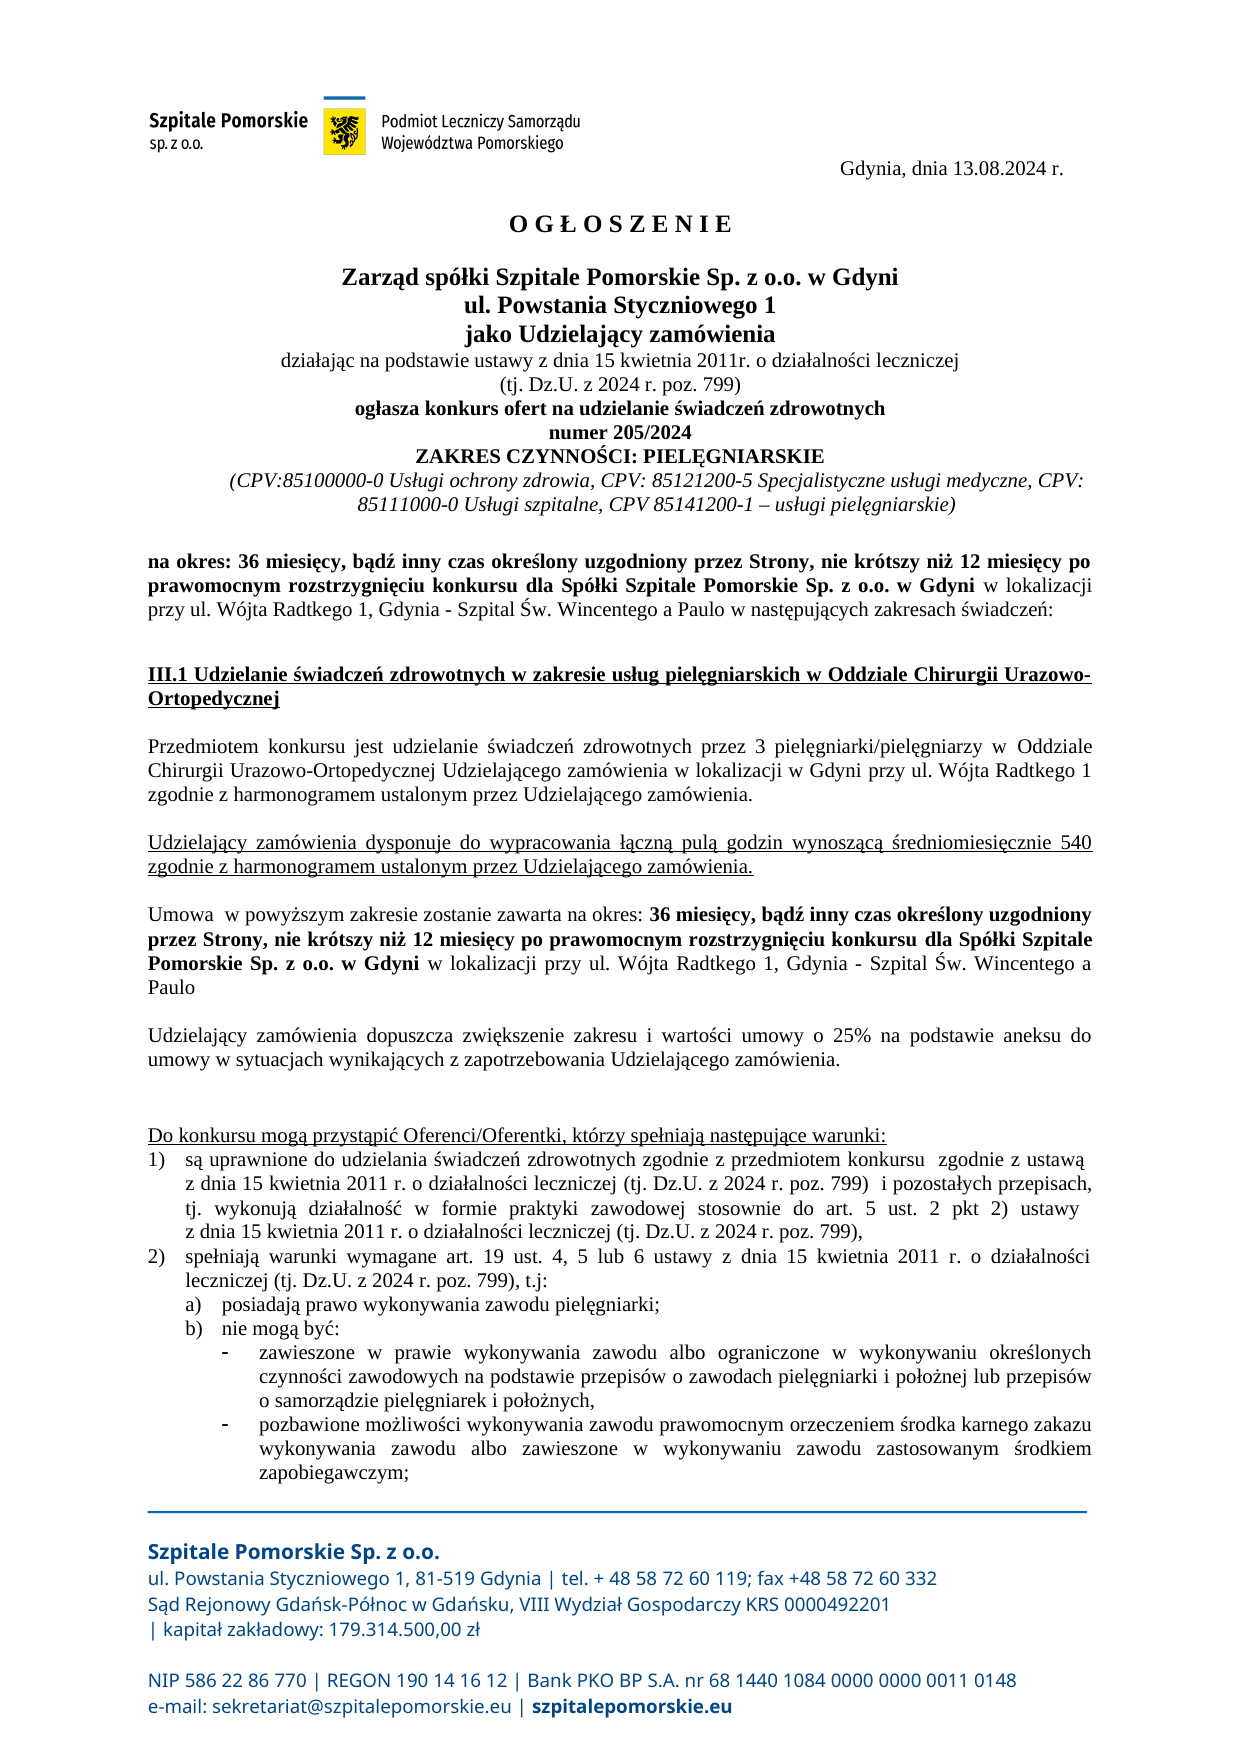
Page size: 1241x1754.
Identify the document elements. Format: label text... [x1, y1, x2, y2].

text ZAKRES CZYNNOŚCI: PIELĘGNIARSKIE [148, 444, 1092, 468]
text ul. Powstania Styczniowego 1 [148, 291, 1092, 319]
text III.1 Udzielanie świadczeń zdrowotnych w zakresie usług pielęgniarskich w Oddziale Chirurgii Urazowo-Ortopedycznej [148, 684, 1092, 710]
text Udzielający zamówienia dysponuje do wypracowania łączną pulą godzin wynoszącą średniomiesięcznie 540 zgodnie z harmonogramem ustalonym przez Udzielającego zamówienia. [148, 852, 1092, 878]
list zawieszone w prawie wykonywania zawodu albo ograniczone w wykonywaniu określonych czynności zawodowych na podstawie przepisów o zawodach pielęgniarki i położnej lub przepisów o samorządzie pielęgniarek i położnych, [221, 1340, 1092, 1412]
list nie mogą być: [185, 1316, 1092, 1340]
list posiadają prawo wykonywania zawodu pielęgniarki; [185, 1292, 1092, 1316]
list są uprawnione do udzielania świadczeń zdrowotnych zgodnie z przedmiotem konkursu zgodnie z ustawą z dnia 15 kwietnia 2011 r. o działalności leczniczej (tj. Dz.U. z 2024 r. poz. 799) i pozostałych przepisach, tj. wykonują działalność w formie praktyki zawodowej stosownie do art. 5 ust. 2 pkt 2) ustawy z dnia 15 kwietnia 2011 r. o działalności leczniczej (tj. Dz.U. z 2024 r. poz. 799), [148, 1147, 1092, 1243]
text Zarząd spółki Szpitale Pomorskie Sp. z o.o. w Gdyni [148, 238, 1092, 291]
text (tj. Dz.U. z 2024 r. poz. 799) [148, 372, 1092, 396]
text (CPV:85100000-0 Usługi ochrony zdrowia, CPV: 85121200-5 Specjalistyczne usługi medyczne, CPV: 85111000-0 Usługi szpitalne, CPV 85141200-1 – usługi pielęgniarskie) [223, 468, 1092, 516]
text numer 205/2024 [148, 420, 1092, 444]
text Udzielający zamówienia dopuszcza zwiększenie zakresu i wartości umowy o 25% na podstawie aneksu do umowy w sytuacjach wynikających z zapotrzebowania Udzielającego zamówienia. [148, 1023, 1092, 1071]
text Gdynia, dnia 13.08.2024 r. [811, 156, 1092, 180]
text ogłasza konkurs ofert na udzielanie świadczeń zdrowotnych [148, 396, 1092, 420]
text O G Ł O S Z E N I E [148, 209, 1092, 238]
text działając na podstawie ustawy z dnia 15 kwietnia 2011r. o działalności leczniczej [148, 348, 1092, 372]
text Do konkursu mogą przystąpić Oferenci/Oferentki, którzy spełniają następujące warunki: [148, 1123, 1092, 1147]
text III.1 Udzielanie świadczeń zdrowotnych w zakresie usług pielęgniarskich w Oddziale Chirurgii Urazowo-Ortopedycznej [148, 662, 1092, 683]
text na okres: 36 miesięcy, bądź inny czas określony uzgodniony przez Strony, nie krótszy niż 12 miesięcy po prawomocnym rozstrzygnięciu konkursu dla Spółki Szpitale Pomorskie Sp. z o.o. w Gdyni w lokalizacji przy ul. Wójta Radtkego 1, Gdynia - Szpital Św. Wincentego a Paulo w następujących zakresach świadczeń: [148, 549, 1092, 621]
list pozbawione możliwości wykonywania zawodu prawomocnym orzeczeniem środka karnego zakazu wykonywania zawodu albo zawieszone w wykonywaniu zawodu zastosowanym środkiem zapobiegawczym; [221, 1412, 1092, 1484]
text Udzielający zamówienia dysponuje do wypracowania łączną pulą godzin wynoszącą średniomiesięcznie 540 zgodnie z harmonogramem ustalonym przez Udzielającego zamówienia. [148, 830, 1092, 851]
text Przedmiotem konkursu jest udzielanie świadczeń zdrowotnych przez 3 pielęgniarki/pielęgniarzy w Oddziale Chirurgii Urazowo-Ortopedycznej Udzielającego zamówienia w lokalizacji w Gdyni przy ul. Wójta Radtkego 1 zgodnie z harmonogramem ustalonym przez Udzielającego zamówienia. [148, 734, 1092, 806]
picture [147, 95, 580, 157]
list spełniają warunki wymagane art. 19 ust. 4, 5 lub 6 ustawy z dnia 15 kwietnia 2011 r. o działalności leczniczej (tj. Dz.U. z 2024 r. poz. 799), t.j: [148, 1243, 1092, 1292]
text Umowa w powyższym zakresie zostanie zawarta na okres: 36 miesięcy, bądź inny czas określony uzgodniony przez Strony, nie krótszy niż 12 miesięcy po prawomocnym rozstrzygnięciu konkursu dla Spółki Szpitale Pomorskie Sp. z o.o. w Gdyni w lokalizacji przy ul. Wójta Radtkego 1, Gdynia - Szpital Św. Wincentego a Paulo [148, 902, 1092, 999]
text jako Udzielający zamówienia [148, 319, 1092, 348]
